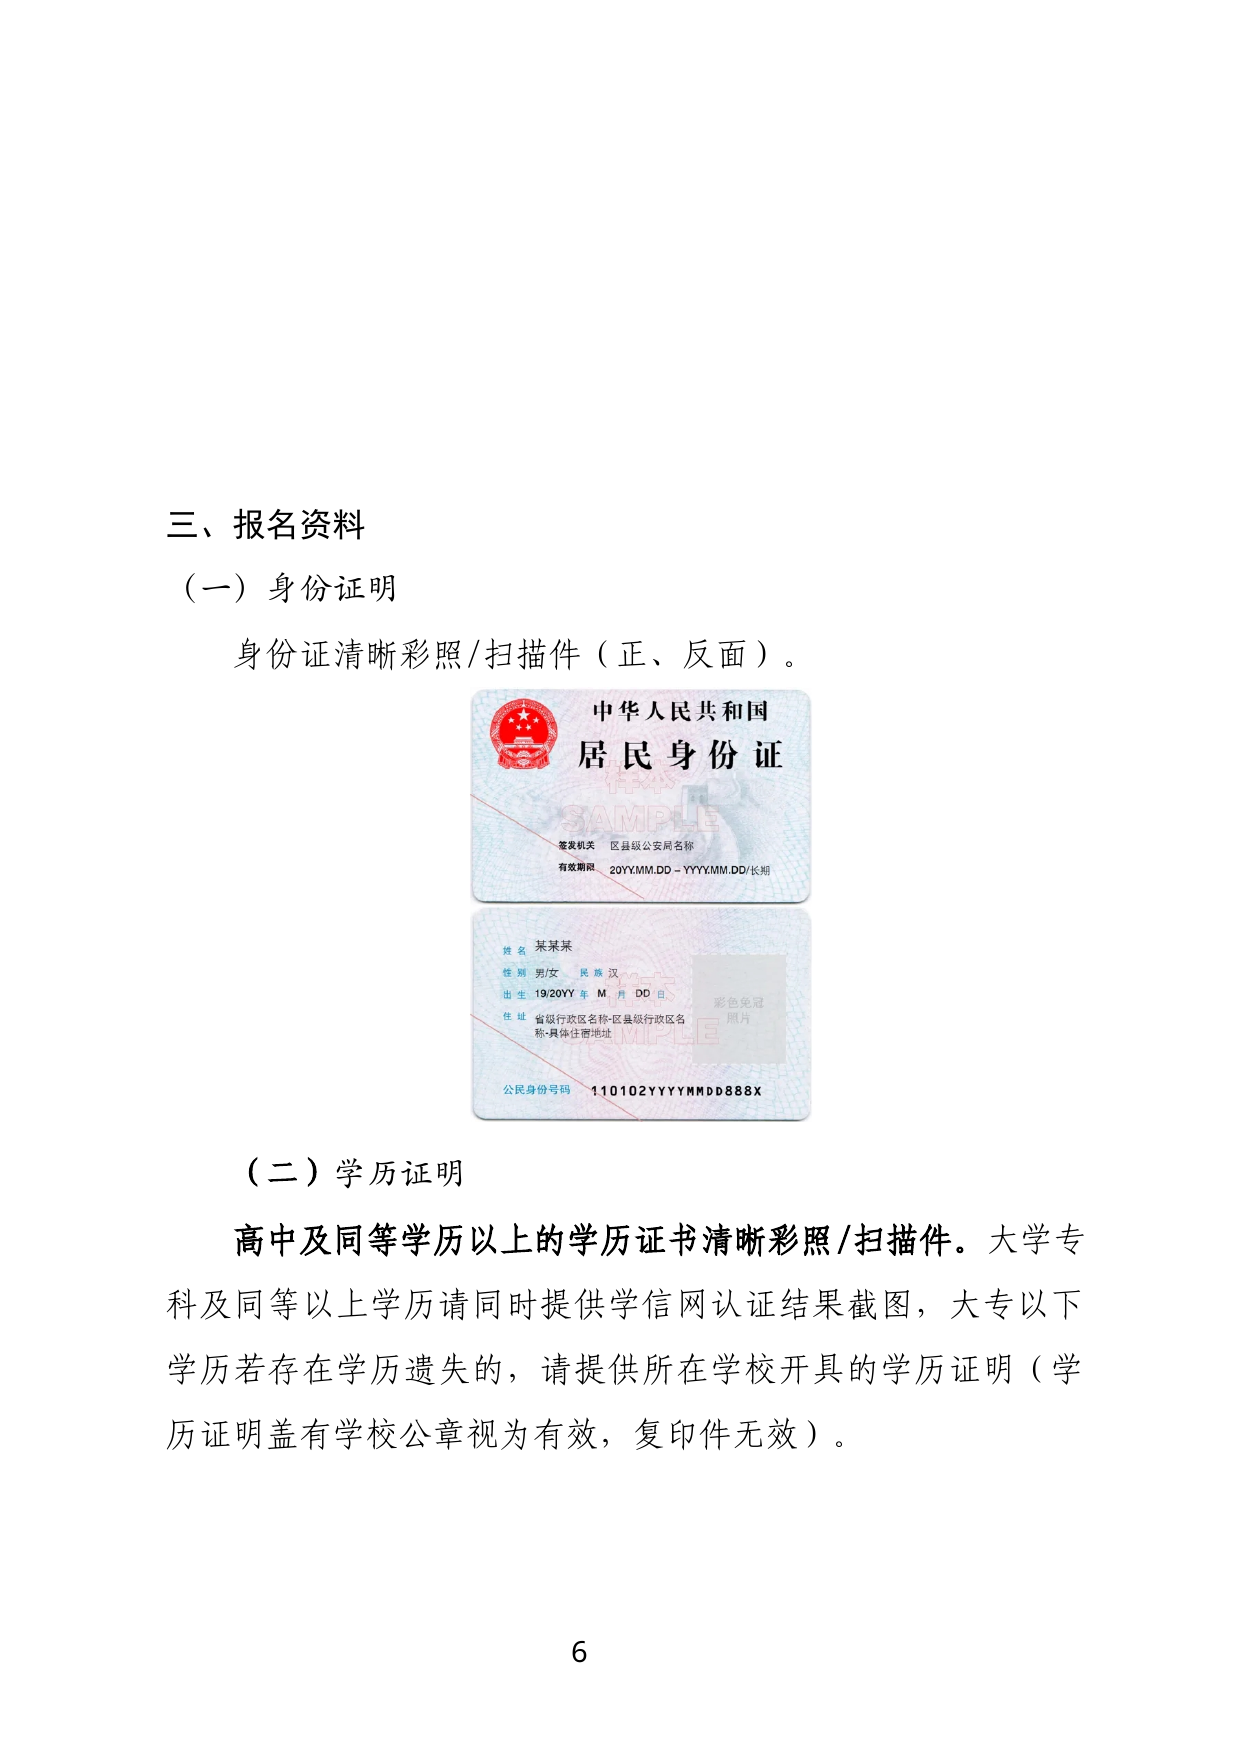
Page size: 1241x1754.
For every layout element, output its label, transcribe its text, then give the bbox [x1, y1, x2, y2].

text 高中及同等学历以上的学历证书清晰彩照/扫描件。大学专科及同等以上学历请同时提供学信网认证结果截图，大专以下学历若存在学历遗失的，请提供所在学校开具的学历证明（学历证明盖有学校公章视为有效，复印件无效）。 [165, 1205, 1087, 1465]
picture [469, 687, 813, 1122]
list （一）身份证明 [165, 555, 1087, 620]
list 三、报名资料 [165, 490, 1087, 555]
text 身份证清晰彩照/扫描件（正、反面）。 [165, 620, 1087, 685]
